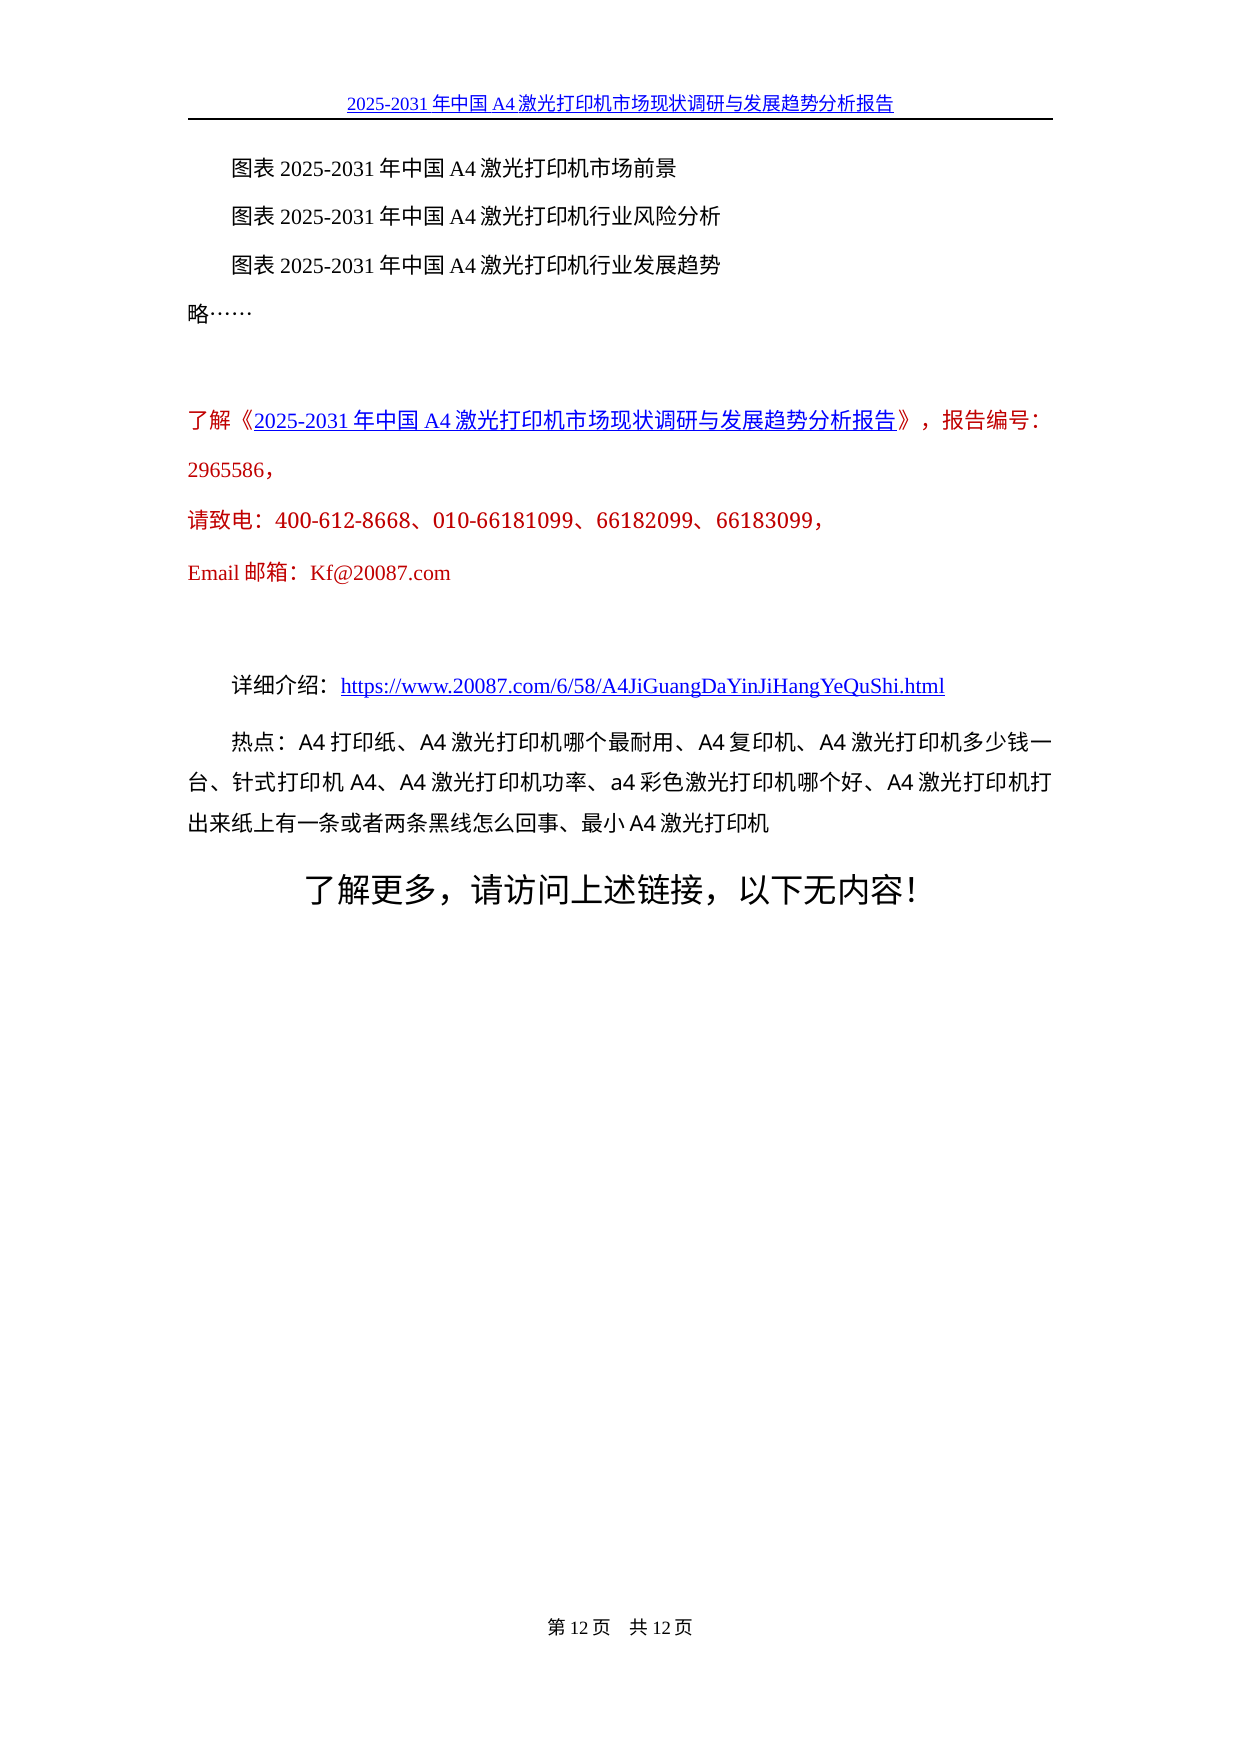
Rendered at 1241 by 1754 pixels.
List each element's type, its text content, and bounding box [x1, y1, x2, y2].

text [187, 150, 1053, 329]
title 了解更多，请访问上述链接，以下无内容！ [187, 856, 1053, 921]
text 详细介绍：https://www.20087.com/6/58/A4JiGuangDaYinJiHangYeQuShi.html [187, 668, 1053, 700]
text 热点：A4打印纸、A4激光打印机哪个最耐用、A4复印机、A4激光打印机多少钱一台、针式打印机 A4、A4激光打印机功率、a4彩色激光打印机哪个好、A4激光打印机打出来纸上有一条或者两条黑线怎么回事、最小A4激光打印机 [187, 724, 1053, 838]
text Email邮箱：Kf@20087.com [187, 555, 1053, 587]
text 了解《2025-2031年中国A4激光打印机市场现状调研与发展趋势分析报告》，报告编号：2965586， [187, 403, 1053, 484]
text 请致电：400-612-8668、010-66181099、66182099、66183099， [187, 503, 1053, 536]
